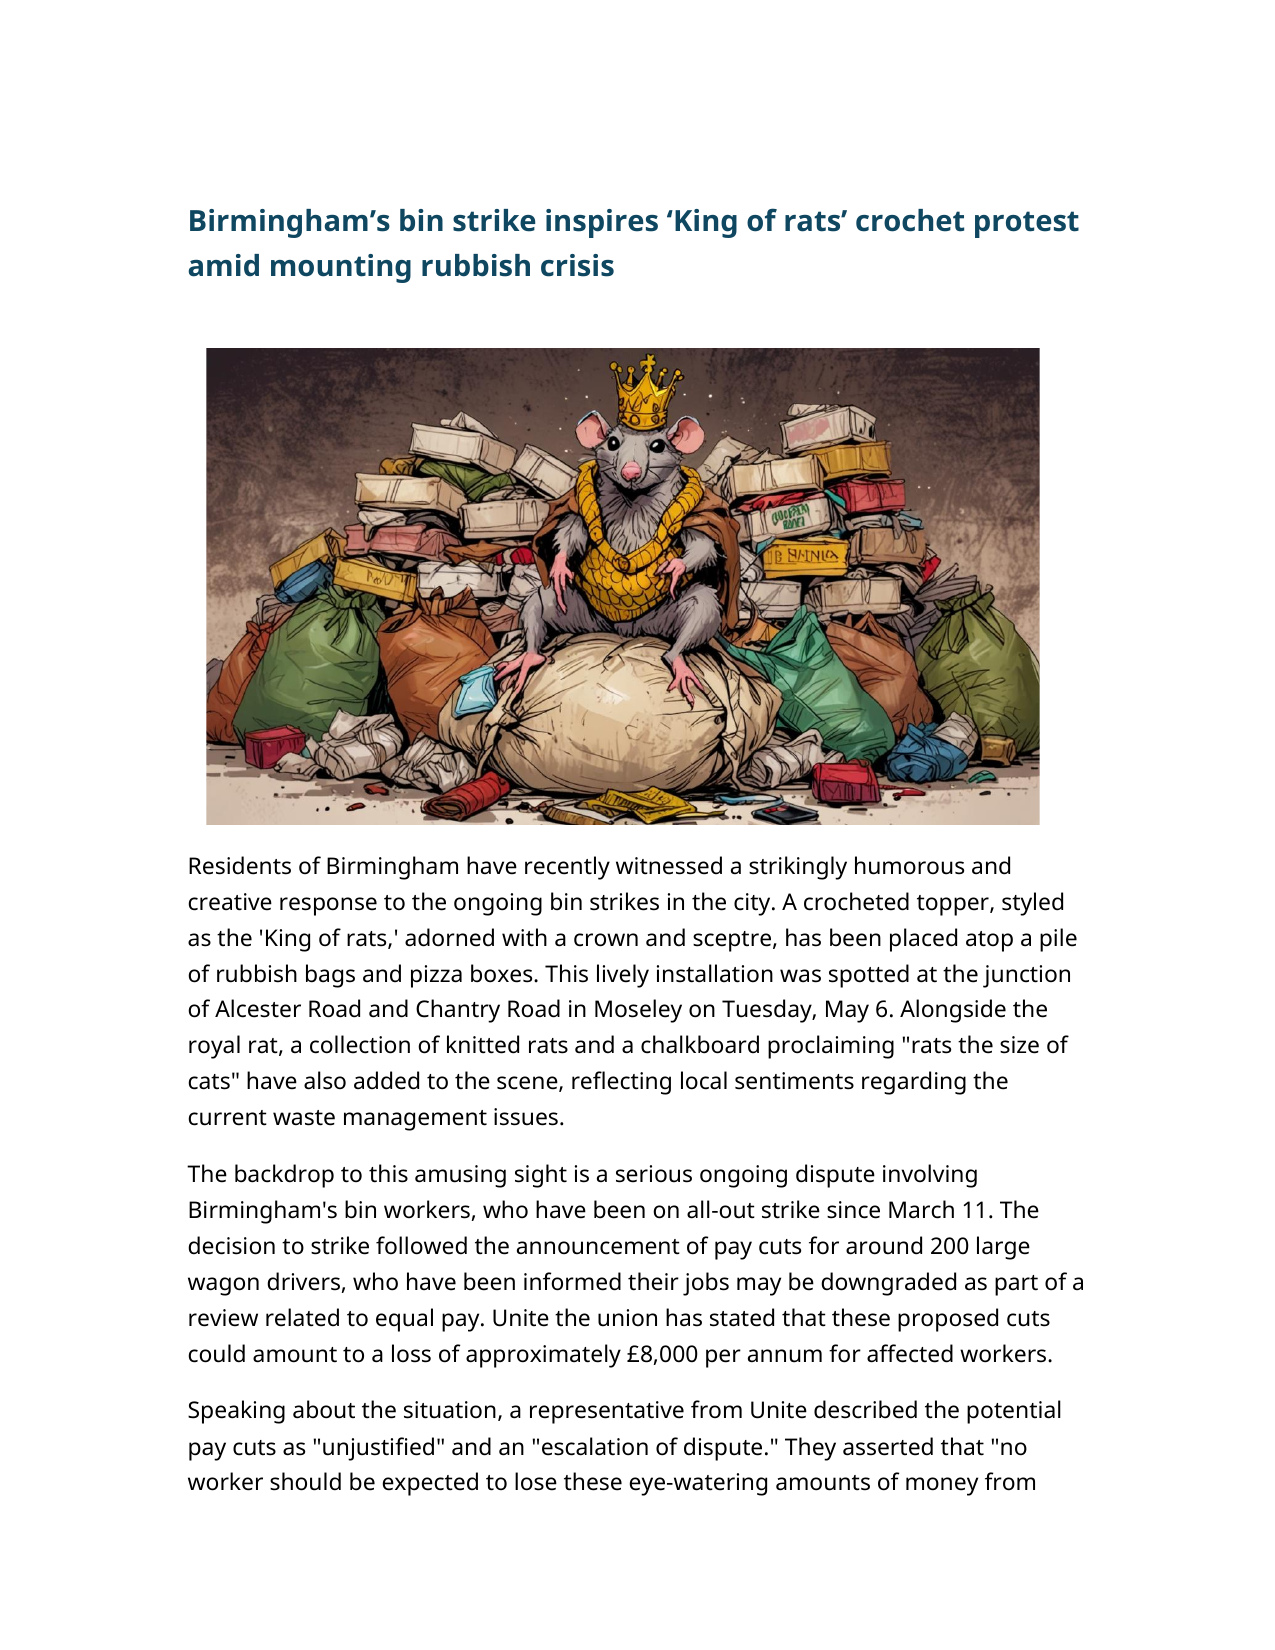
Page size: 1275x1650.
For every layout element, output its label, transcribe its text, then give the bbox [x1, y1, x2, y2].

picture [206, 348, 1040, 825]
subtitle Birmingham’s bin strike inspires ‘King of rats’ crochet protest amid mounting rubbish crisis [187, 200, 1087, 285]
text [187, 1394, 1087, 1498]
text The backdrop to this amusing sight is a serious ongoing dispute involving Birmingham's bin workers, who have been on all-out strike since March 11. The decision to strike followed the announcement of pay cuts for around 200 large wagon drivers, who have been informed their jobs may be downgraded as part of a review related to equal pay. Unite the union has stated that these proposed cuts could amount to a loss of approximately £8,000 per annum for affected workers. [187, 1158, 1087, 1369]
text Residents of Birmingham have recently witnessed a strikingly humorous and creative response to the ongoing bin strikes in the city. A crocheted topper, styled as the 'King of rats,' adorned with a crown and sceptre, has been placed atop a pile of rubbish bags and pizza boxes. This lively installation was spotted at the junction of Alcester Road and Chantry Road in Moseley on Tuesday, May 6. Alongside the royal rat, a collection of knitted rats and a chalkboard proclaiming "rats the size of cats" have also added to the scene, reflecting local sentiments regarding the current waste management issues. [187, 850, 1087, 1132]
